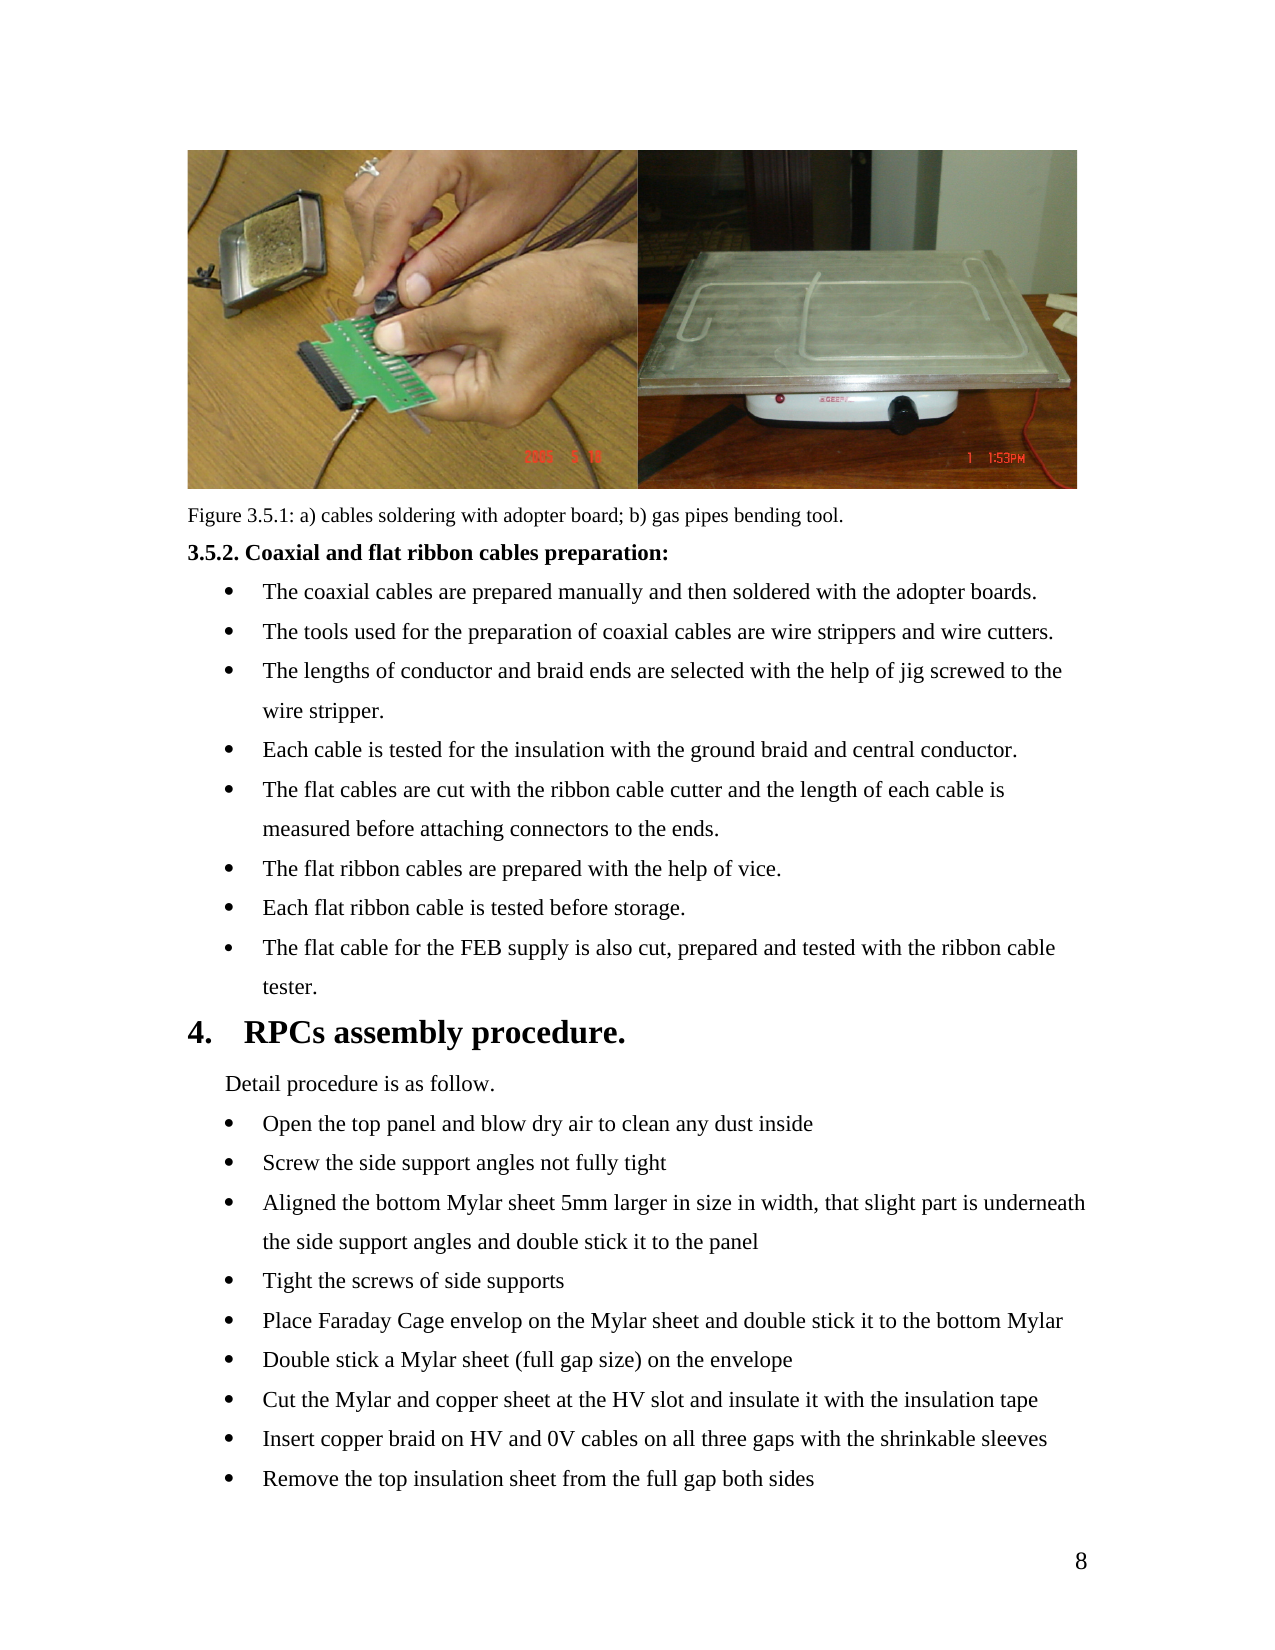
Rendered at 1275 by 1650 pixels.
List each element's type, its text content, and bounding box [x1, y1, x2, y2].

text Figure 3.5.1: a) cables soldering with adopter board; b) gas pipes bending tool. [187, 503, 1087, 527]
list Insert copper braid on HV and 0V cables on all three gaps with the shrinkable sleeves [225, 1425, 1087, 1452]
list Aligned the bottom Mylar sheet 5mm larger in size in width, that slight part is underneath the side support angles and double stick it to the panel [225, 1188, 1087, 1254]
list Detail procedure is as follow. [225, 1070, 1087, 1096]
list Open the top panel and blow dry air to clean any dust inside [225, 1109, 1087, 1136]
list The lengths of conductor and braid ends are selected with the help of jig screwed to the wire stripper. [225, 657, 1087, 723]
picture [187, 150, 1078, 489]
list The flat ribbon cables are prepared with the help of vice. [225, 855, 1087, 881]
list Each flat ribbon cable is tested before storage. [225, 894, 1087, 921]
list The coaxial cables are prepared manually and then soldered with the adopter boards. [225, 578, 1087, 605]
list The flat cables are cut with the ribbon cable cutter and the length of each cable is measured before attaching connectors to the ends. [225, 776, 1087, 842]
list RPCs assembly procedure. [187, 1013, 1087, 1051]
list The tools used for the preparation of coaxial cables are wire strippers and wire cutters. [225, 618, 1087, 644]
list Remove the top insulation sheet from the full gap both sides [225, 1465, 1087, 1491]
list The flat cable for the FEB supply is also cut, prepared and tested with the ribbon cable tester. [225, 934, 1087, 999]
list Cut the Mylar and copper sheet at the HV slot and insulate it with the insulation tape [225, 1386, 1087, 1412]
list Each cable is tested for the insulation with the ground braid and central conductor. [225, 736, 1087, 763]
list Place Faraday Cage envelop on the Mylar sheet and double stick it to the bottom Mylar [225, 1307, 1087, 1333]
list Double stick a Mylar sheet (full gap size) on the envelope [225, 1346, 1087, 1373]
list Screw the side support angles not fully tight [225, 1149, 1087, 1175]
list Tight the screws of side supports [225, 1267, 1087, 1294]
text 3.5.2. Coaxial and flat ribbon cables preparation: [187, 539, 1087, 565]
